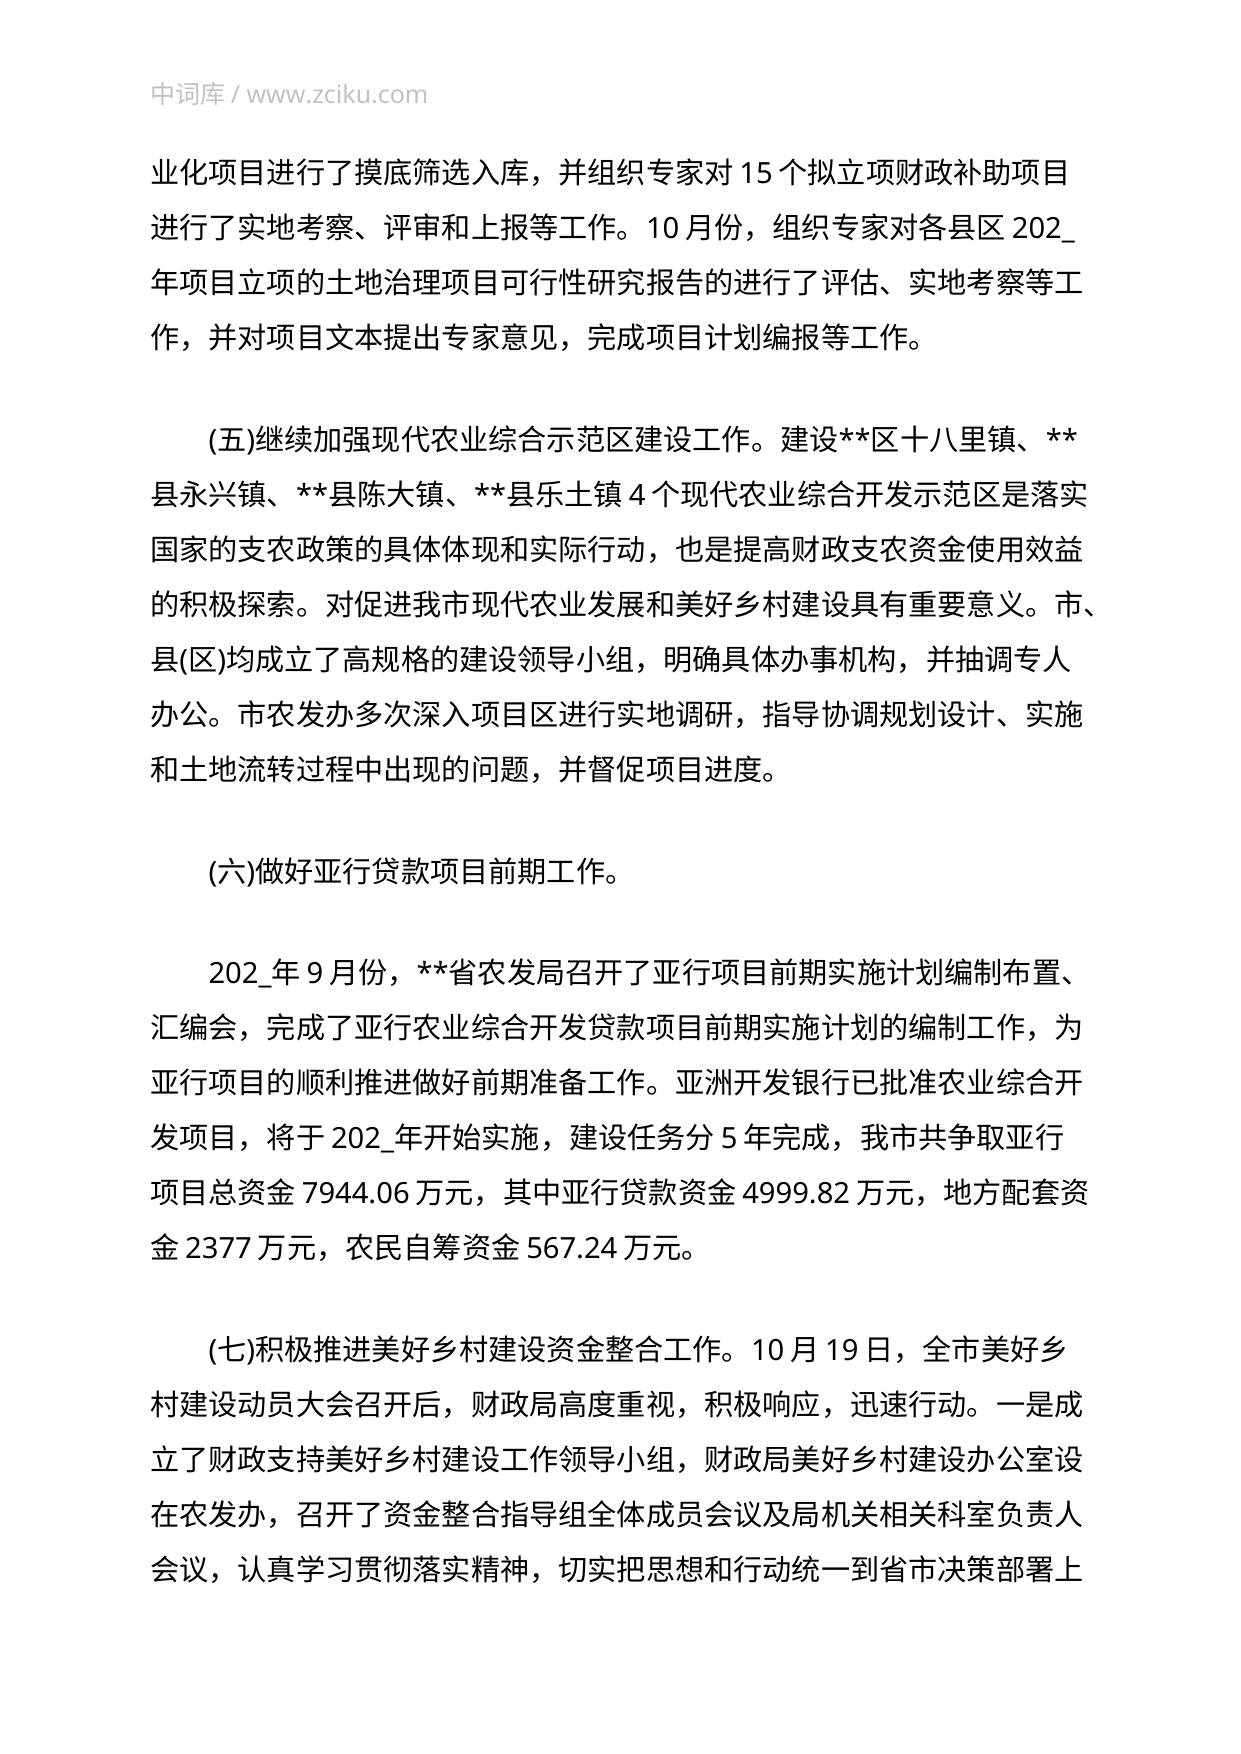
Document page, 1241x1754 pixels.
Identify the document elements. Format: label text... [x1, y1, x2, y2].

text (五)继续加强现代农业综合示范区建设工作。建设**区十八里镇、**县永兴镇、**县陈大镇、**县乐土镇4个现代农业综合开发示范区是落实国家的支农政策的具体体现和实际行动，也是提高财政支农资金使用效益的积极探索。对促进我市现代农业发展和美好乡村建设具有重要意义。市、县(区)均成立了高规格的建设领导小组，明确具体办事机构，并抽调专人办公。市农发办多次深入项目区进行实地调研，指导协调规划设计、实施和土地流转过程中出现的问题，并督促项目进度。 [150, 417, 1090, 789]
text 202_年9月份，**省农发局召开了亚行项目前期实施计划编制布置、汇编会，完成了亚行农业综合开发贷款项目前期实施计划的编制工作，为亚行项目的顺利推进做好前期准备工作。亚洲开发银行已批准农业综合开发项目，将于202_年开始实施，建设任务分5年完成，我市共争取亚行项目总资金7944.06万元，其中亚行贷款资金4999.82万元，地方配套资金2377万元，农民自筹资金567.24万元。 [150, 950, 1090, 1267]
text (六)做好亚行贷款项目前期工作。 [150, 848, 1090, 891]
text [150, 1327, 1090, 1589]
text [150, 150, 1090, 357]
